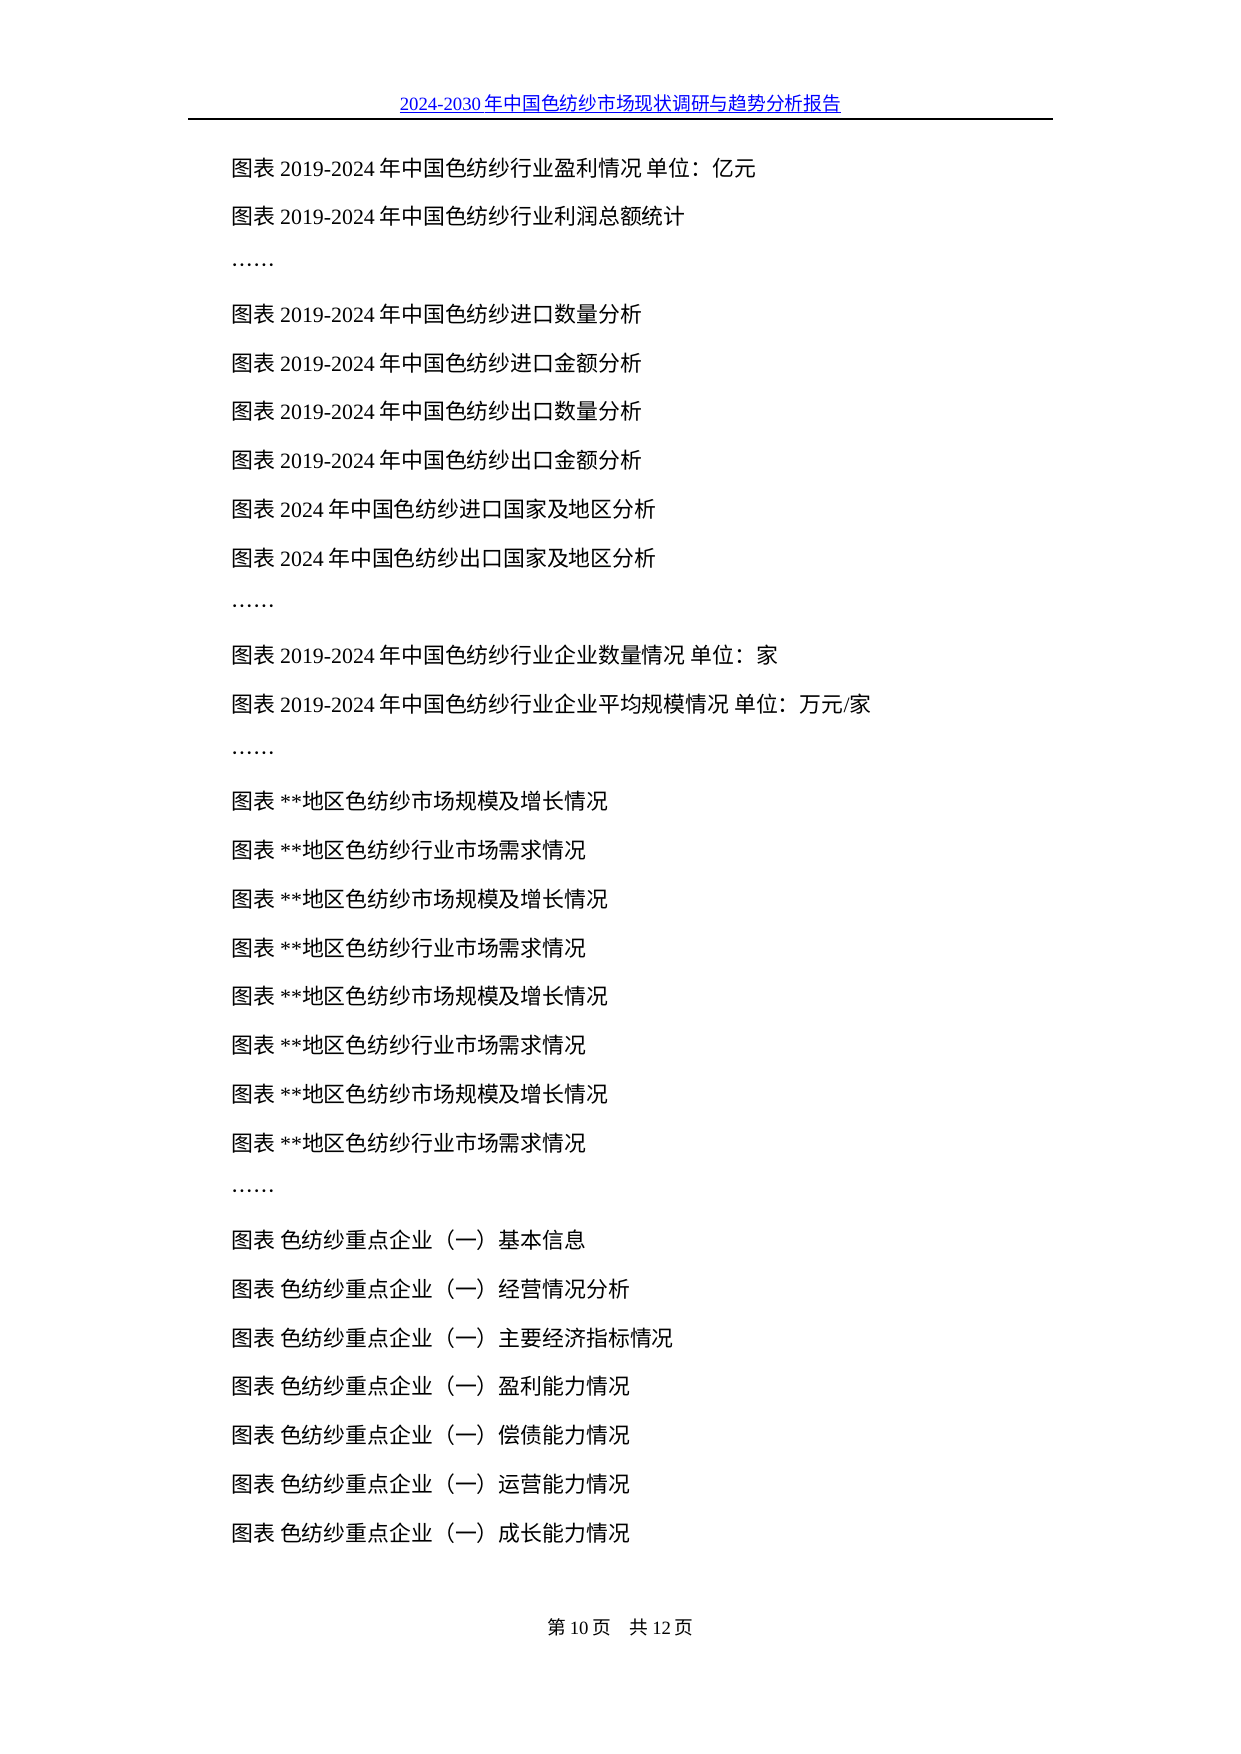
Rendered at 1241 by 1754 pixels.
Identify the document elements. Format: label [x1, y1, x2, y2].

text [187, 150, 1053, 1548]
